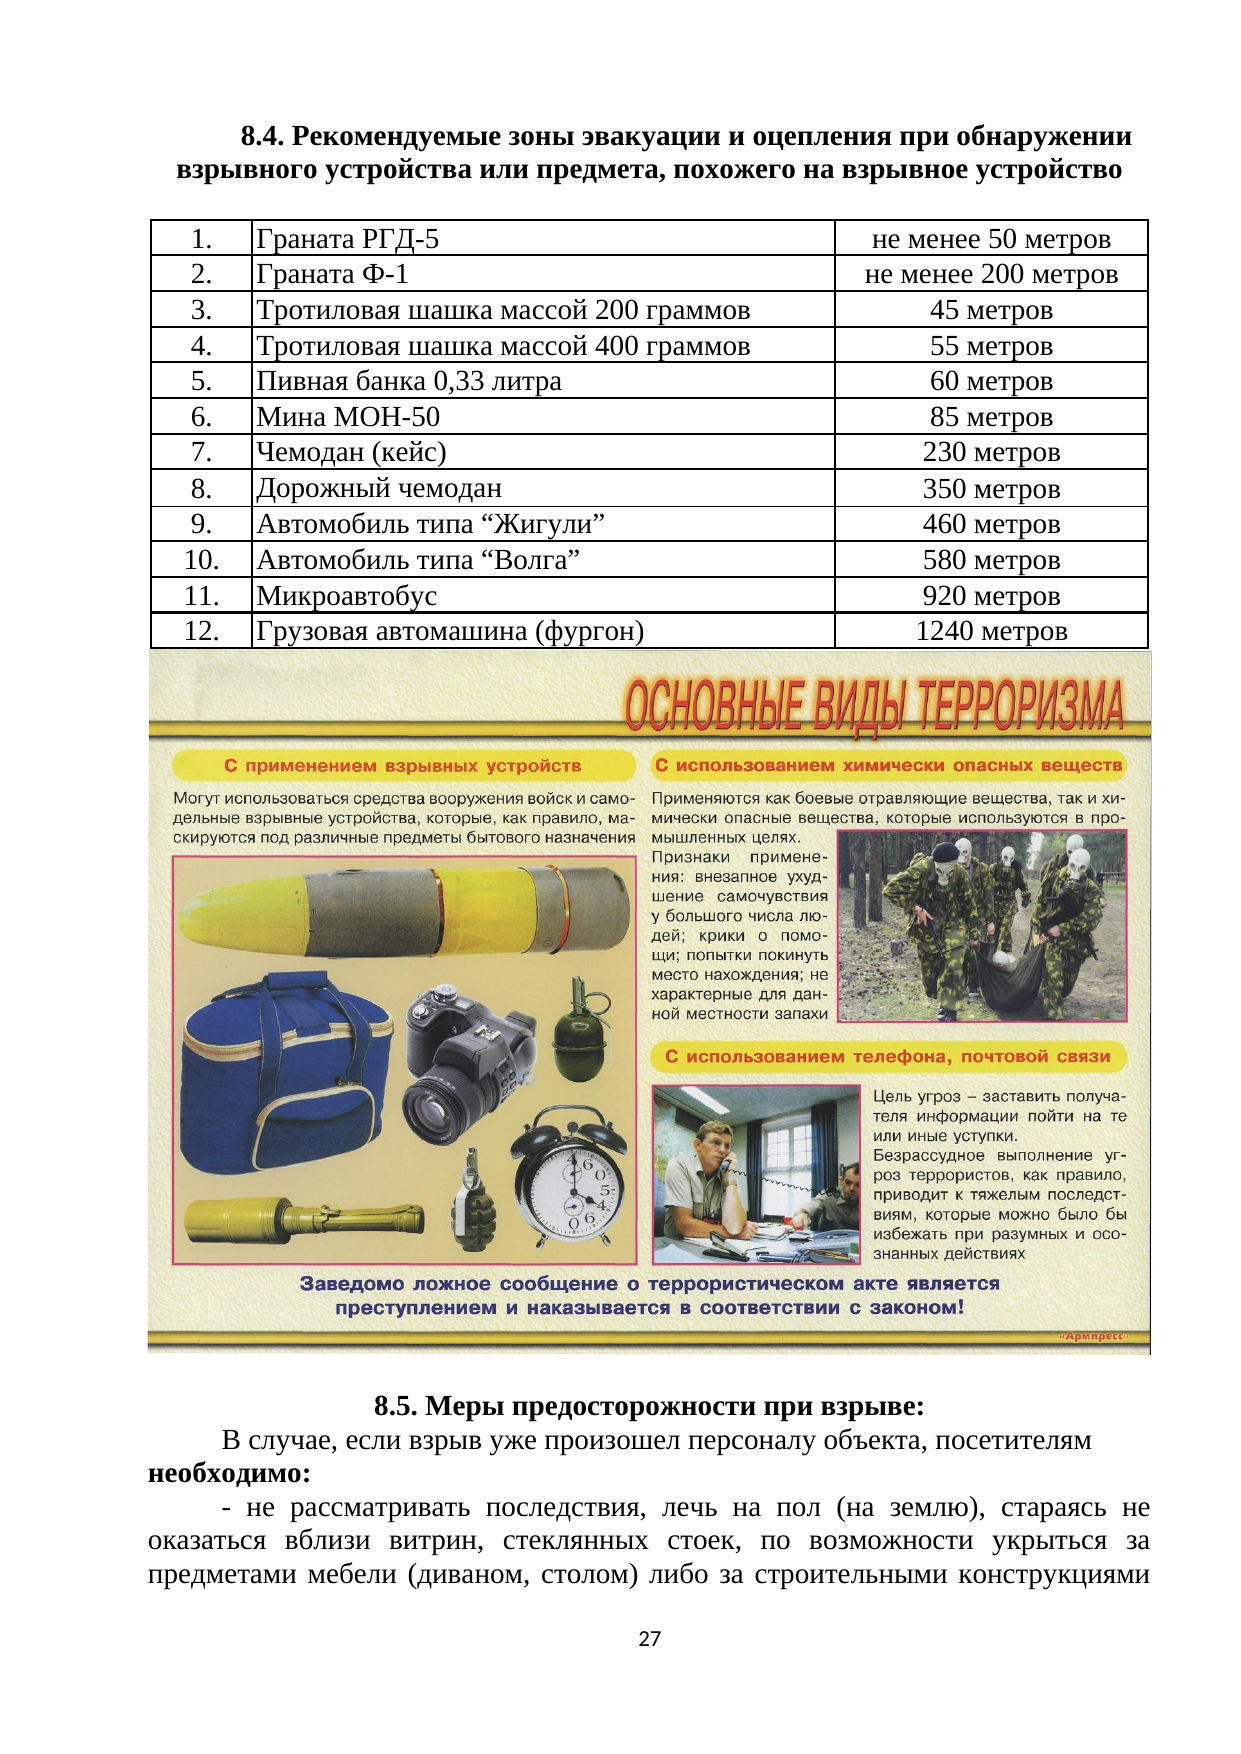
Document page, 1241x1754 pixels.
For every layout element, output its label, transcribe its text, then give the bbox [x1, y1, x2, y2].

table_cell 12. [152, 614, 251, 647]
table_cell [836, 614, 1147, 647]
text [148, 1489, 1152, 1589]
table_cell Грузовая автомашина (фургон) [253, 614, 834, 647]
table_cell [836, 542, 1147, 576]
table_cell 8. [152, 470, 251, 506]
table_cell Чемодан (кейс) [253, 435, 834, 468]
table_cell [836, 363, 1147, 397]
table_cell 9. [152, 507, 251, 540]
table_cell 2. [152, 256, 251, 290]
text необходимо: [148, 1455, 1152, 1489]
table_header не менее [836, 221, 1147, 254]
table_cell Граната Ф-1 [253, 256, 834, 290]
table_cell [836, 578, 1147, 611]
table_cell Микроавтобус [253, 578, 834, 611]
table_header Граната РГД-5 [253, 221, 834, 254]
table_cell [836, 470, 1147, 506]
table_header 1. [152, 221, 251, 254]
text 8.4. Рекомендуемые зоны эвакуации и оцепления при обнаружении взрывного устройства или предмета, похожего на взрывное устройство [148, 118, 1152, 185]
table_cell Автомобиль типа “Жигули” [253, 507, 834, 540]
table_cell не менее [836, 256, 1147, 290]
table_cell Тротиловая шашка массой [253, 292, 834, 326]
table_cell 7. [152, 435, 251, 468]
picture [147, 649, 1152, 1355]
text В случае, если взрыв уже произошел персоналу объекта, посетителям [148, 1422, 1152, 1455]
table_cell [836, 328, 1147, 361]
table_cell 6. [152, 399, 251, 432]
table_cell Пивная банка 0,33 литра [253, 363, 834, 397]
table_cell Мина МОН-50 [253, 399, 834, 432]
table_cell [836, 292, 1147, 326]
table_cell [836, 399, 1147, 432]
text 8.5. Меры предосторожности при взрыве: [148, 1388, 1152, 1422]
table_cell Автомобиль типа “Волга” [253, 542, 834, 576]
table_cell 10. [152, 542, 251, 576]
table_cell Тротиловая шашка массой [253, 328, 834, 361]
table_cell 11. [152, 578, 251, 611]
table_cell Дорожный чемодан [253, 470, 834, 506]
table_cell 4. [152, 328, 251, 361]
table_cell [836, 435, 1147, 468]
table_cell 5. [152, 363, 251, 397]
table_cell 3. [152, 292, 251, 326]
table_cell [836, 507, 1147, 540]
